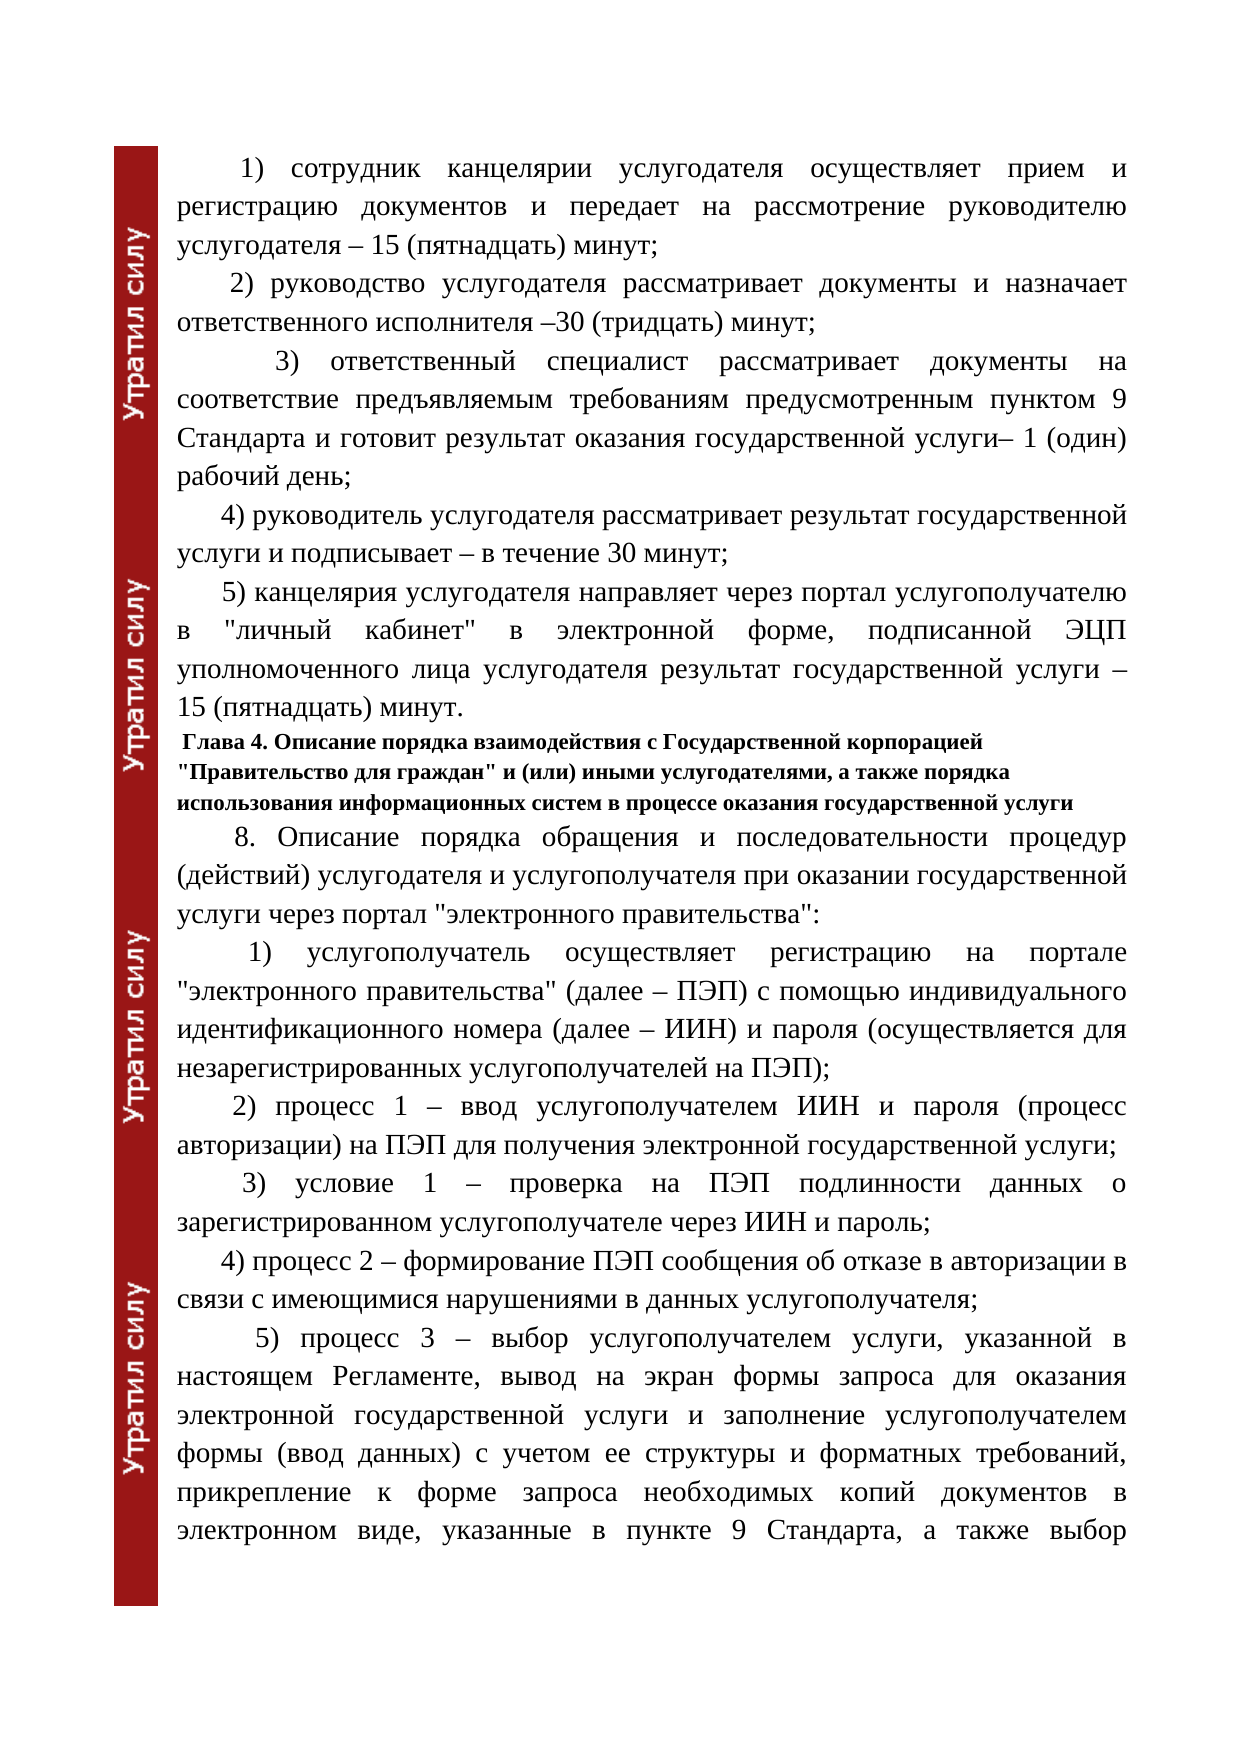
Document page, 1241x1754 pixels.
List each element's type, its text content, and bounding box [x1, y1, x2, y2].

picture [114, 815, 158, 819]
picture [114, 338, 158, 343]
text 4) руководитель услугодателя рассматривает результат государственной услуги и подписывает – в течение 30 минут; [112, 497, 1128, 569]
text 1) услугополучатель осуществляет регистрацию на портале "электронного правительства" (далее – ПЭП) с помощью индивидуального идентификационного номера (далее – ИИН) и пароля (осуществляется для незарегистрированных услугополучателей на ПЭП); [112, 934, 1128, 1083]
text 3) ответственный специалист рассматривает документы на соответствие предъявляемым требованиям предусмотренным пунктом 9 Стандарта и готовит результат оказания государственной услуги– 1 (один) рабочий день; [112, 343, 1128, 492]
picture [114, 569, 158, 574]
picture [114, 1546, 158, 1606]
picture [114, 1083, 158, 1088]
picture [114, 929, 158, 934]
picture [114, 723, 158, 728]
text 4) процесс 2 – формирование ПЭП сообщения об отказе в авторизации в связи с имеющимися нарушениями в данных услугополучателя; [112, 1243, 1128, 1315]
text 8. Описание порядка обращения и последовательности процедур (действий) услугодателя и услугополучателя при оказании государственной услуги через портал "электронного правительства": [112, 819, 1128, 929]
picture [114, 146, 158, 150]
text 2) процесс 1 – ввод услугополучателем ИИН и пароля (процесс авторизации) на ПЭП для получения электронной государственной услуги; [112, 1088, 1128, 1161]
picture [114, 1161, 158, 1166]
picture [114, 492, 158, 497]
text 1) сотрудник канцелярии услугодателя осуществляет прием и регистрацию документов и передает на рассмотрение руководителю услугодателя – 15 (пятнадцать) минут; [112, 150, 1128, 261]
text 2) руководство услугодателя рассматривает документы и назначает ответственного исполнителя –30 (тридцать) минут; [112, 266, 1128, 338]
text Глава 4. Описание порядка взаимодействия с Государственной корпорацией "Правительство для граждан" и (или) иными услугодателями, а также порядка использования информационных систем в процессе оказания государственной услуги [112, 728, 1128, 815]
text 5) канцелярия услугодателя направляет через портал услугополучателю в "личный кабинет" в электронной форме, подписанной ЭЦП уполномоченного лица услугодателя результат государственной услуги – 15 (пятнадцать) минут. [112, 574, 1128, 723]
picture [114, 1238, 158, 1243]
text 3) условие 1 – проверка на ПЭП подлинности данных о зарегистрированном услугополучателе через ИИН и пароль; [112, 1166, 1128, 1238]
picture [114, 1315, 158, 1320]
picture [114, 261, 158, 266]
